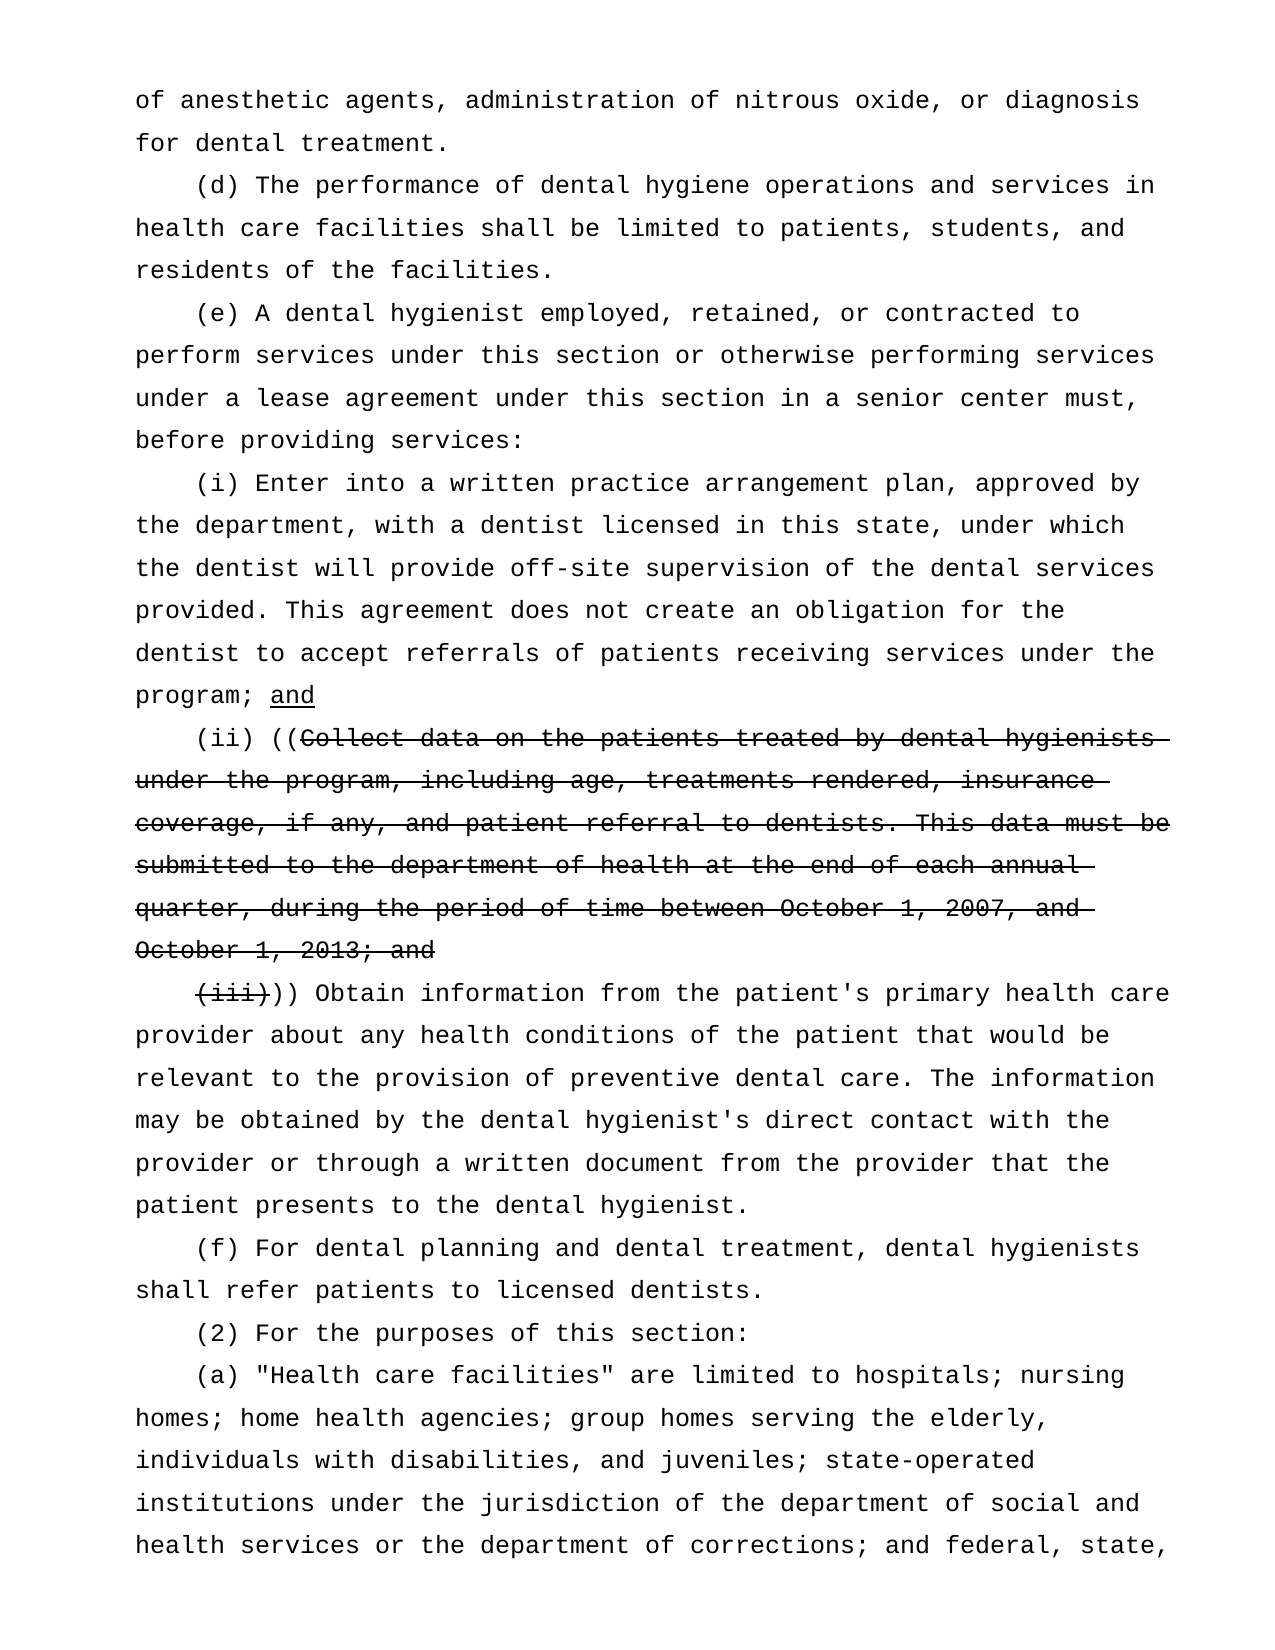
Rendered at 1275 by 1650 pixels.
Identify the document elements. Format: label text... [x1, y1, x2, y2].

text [135, 75, 1170, 160]
text (iii))) Obtain information from the patient's primary health care provider about any health conditions of the patient that would be relevant to the provision of preventive dental care. The information may be obtained by the dental hygienist's direct contact with the provider or through a written document from the provider that the patient presents to the dental hygienist. [135, 967, 1170, 1222]
text (2) For the purposes of this section: [135, 1307, 1170, 1350]
text (ii) ((Collect data on the patients treated by dental hygienists under the program, including age, treatments rendered, insurance coverage, if any, and patient referral to dentists. This data must be submitted to the department of health at the end of each annual quarter, during the period of time between October 1, 2007, and October 1, 2013; and [135, 826, 1170, 967]
text (i) Enter into a written practice arrangement plan, approved by the department, with a dentist licensed in this state, under which the dentist will provide off-site supervision of the dental services provided. This agreement does not create an obligation for the dentist to accept referrals of patients receiving services under the program; and [135, 457, 1170, 712]
text (ii) ((Collect data on the patients treated by dental hygienists under the program, including age, treatments rendered, insurance coverage, if any, and patient referral to dentists. This data must be submitted to the department of health at the end of each annual quarter, during the period of time between October 1, 2007, and October 1, 2013; and [135, 712, 1170, 824]
text (f) For dental planning and dental treatment, dental hygienists shall refer patients to licensed dentists. [135, 1222, 1170, 1307]
text (d) The performance of dental hygiene operations and services in health care facilities shall be limited to patients, students, and residents of the facilities. [135, 160, 1170, 287]
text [135, 1350, 1170, 1562]
text (e) A dental hygienist employed, retained, or contracted to perform services under this section or otherwise performing services under a lease agreement under this section in a senior center must, before providing services: [135, 287, 1170, 457]
